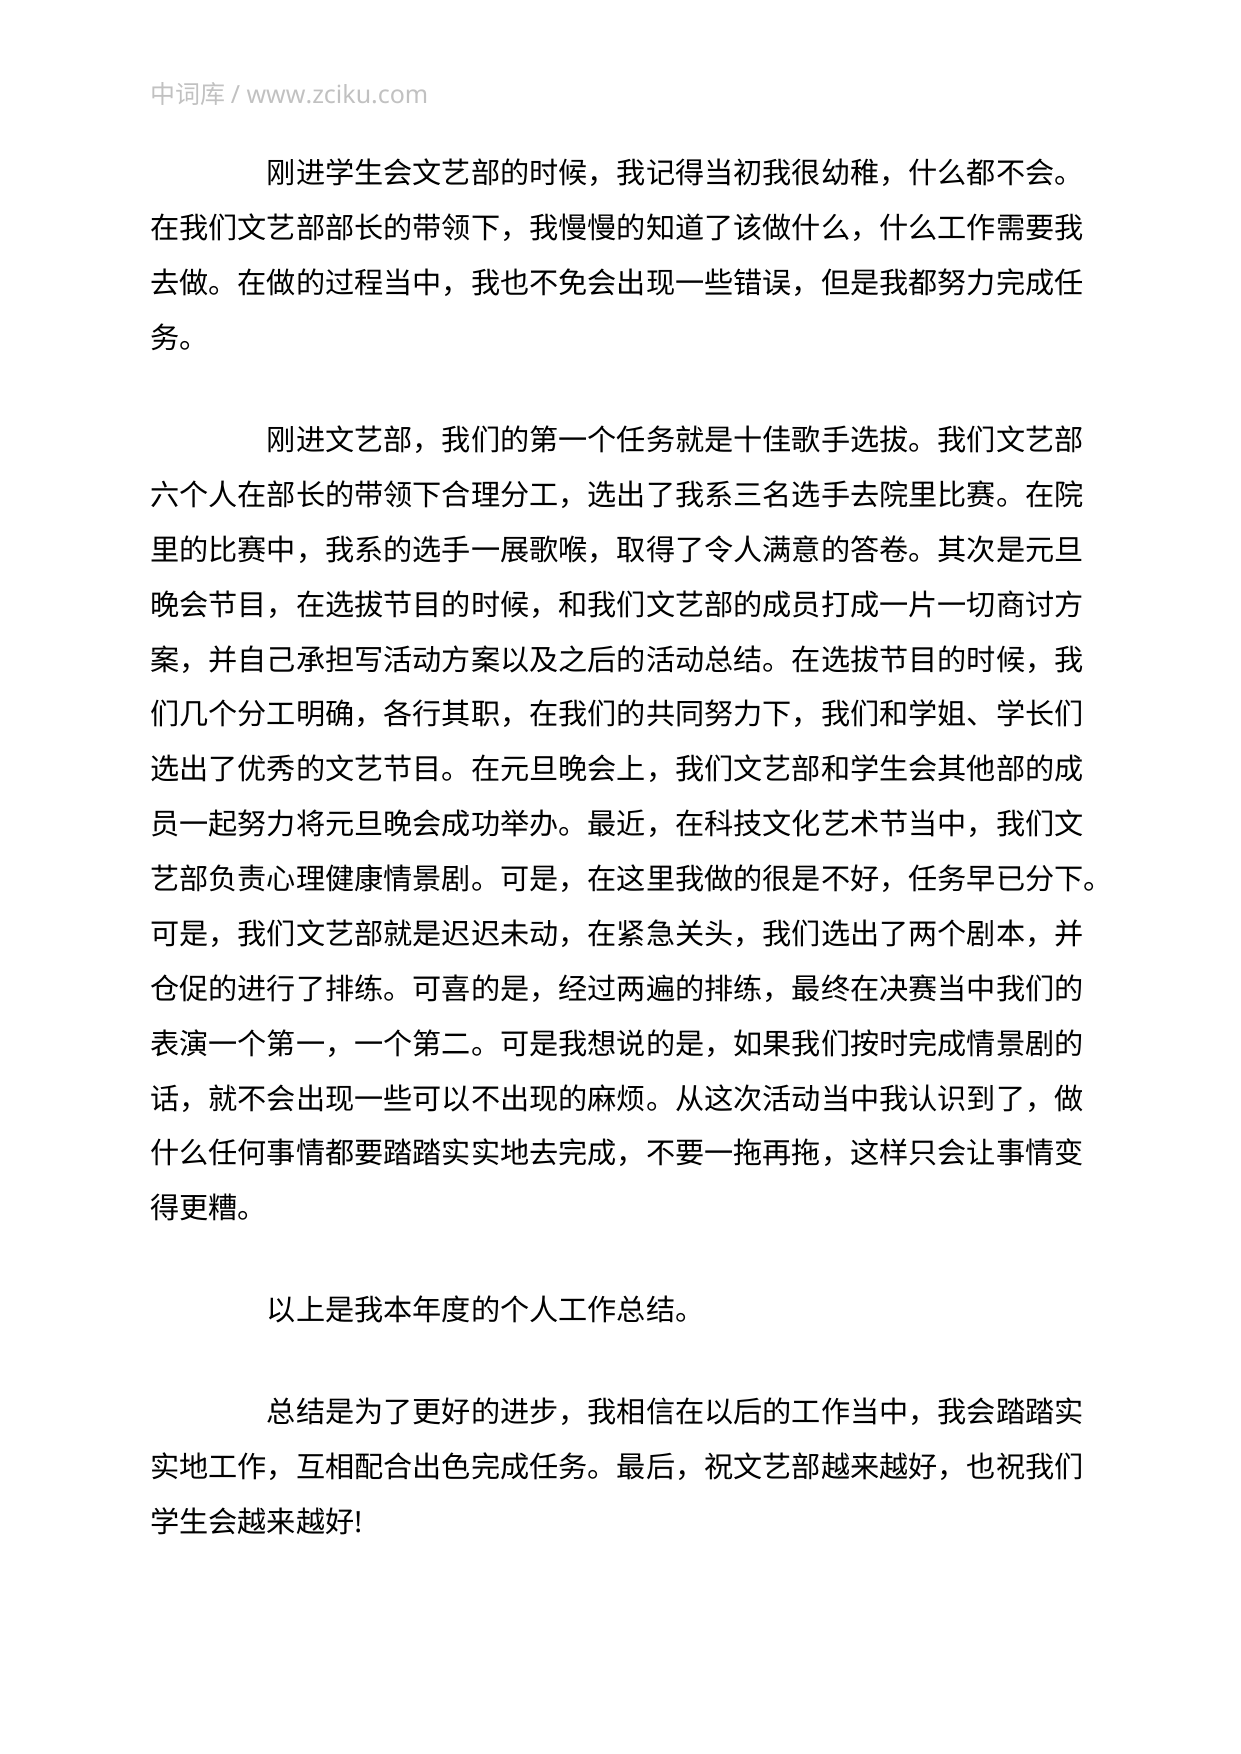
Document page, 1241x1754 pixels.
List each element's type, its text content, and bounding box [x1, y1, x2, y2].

text 刚进学生会文艺部的时候，我记得当初我很幼稚，什么都不会。在我们文艺部部长的带领下，我慢慢的知道了该做什么，什么工作需要我去做。在做的过程当中，我也不免会出现一些错误，但是我都努力完成任务。 [150, 150, 1090, 357]
text 以上是我本年度的个人工作总结。 [150, 1287, 1090, 1329]
text 刚进文艺部，我们的第一个任务就是十佳歌手选拔。我们文艺部六个人在部长的带领下合理分工，选出了我系三名选手去院里比赛。在院里的比赛中，我系的选手一展歌喉，取得了令人满意的答卷。其次是元旦晚会节目，在选拔节目的时候，和我们文艺部的成员打成一片一切商讨方案，并自己承担写活动方案以及之后的活动总结。在选拔节目的时候，我们几个分工明确，各行其职，在我们的共同努力下，我们和学姐、学长们选出了优秀的文艺节目。在元旦晚会上，我们文艺部和学生会其他部的成员一起努力将元旦晚会成功举办。最近，在科技文化艺术节当中，我们文艺部负责心理健康情景剧。可是，在这里我做的很是不好，任务早已分下。可是，我们文艺部就是迟迟未动，在紧急关头，我们选出了两个剧本，并仓促的进行了排练。可喜的是，经过两遍的排练，最终在决赛当中我们的表演一个第一，一个第二。可是我想说的是，如果我们按时完成情景剧的话，就不会出现一些可以不出现的麻烦。从这次活动当中我认识到了，做什么任何事情都要踏踏实实地去完成，不要一拖再拖，这样只会让事情变得更糟。 [150, 416, 1090, 1227]
text 总结是为了更好的进步，我相信在以后的工作当中，我会踏踏实实地工作，互相配合出色完成任务。最后，祝文艺部越来越好，也祝我们学生会越来越好! [150, 1388, 1090, 1541]
